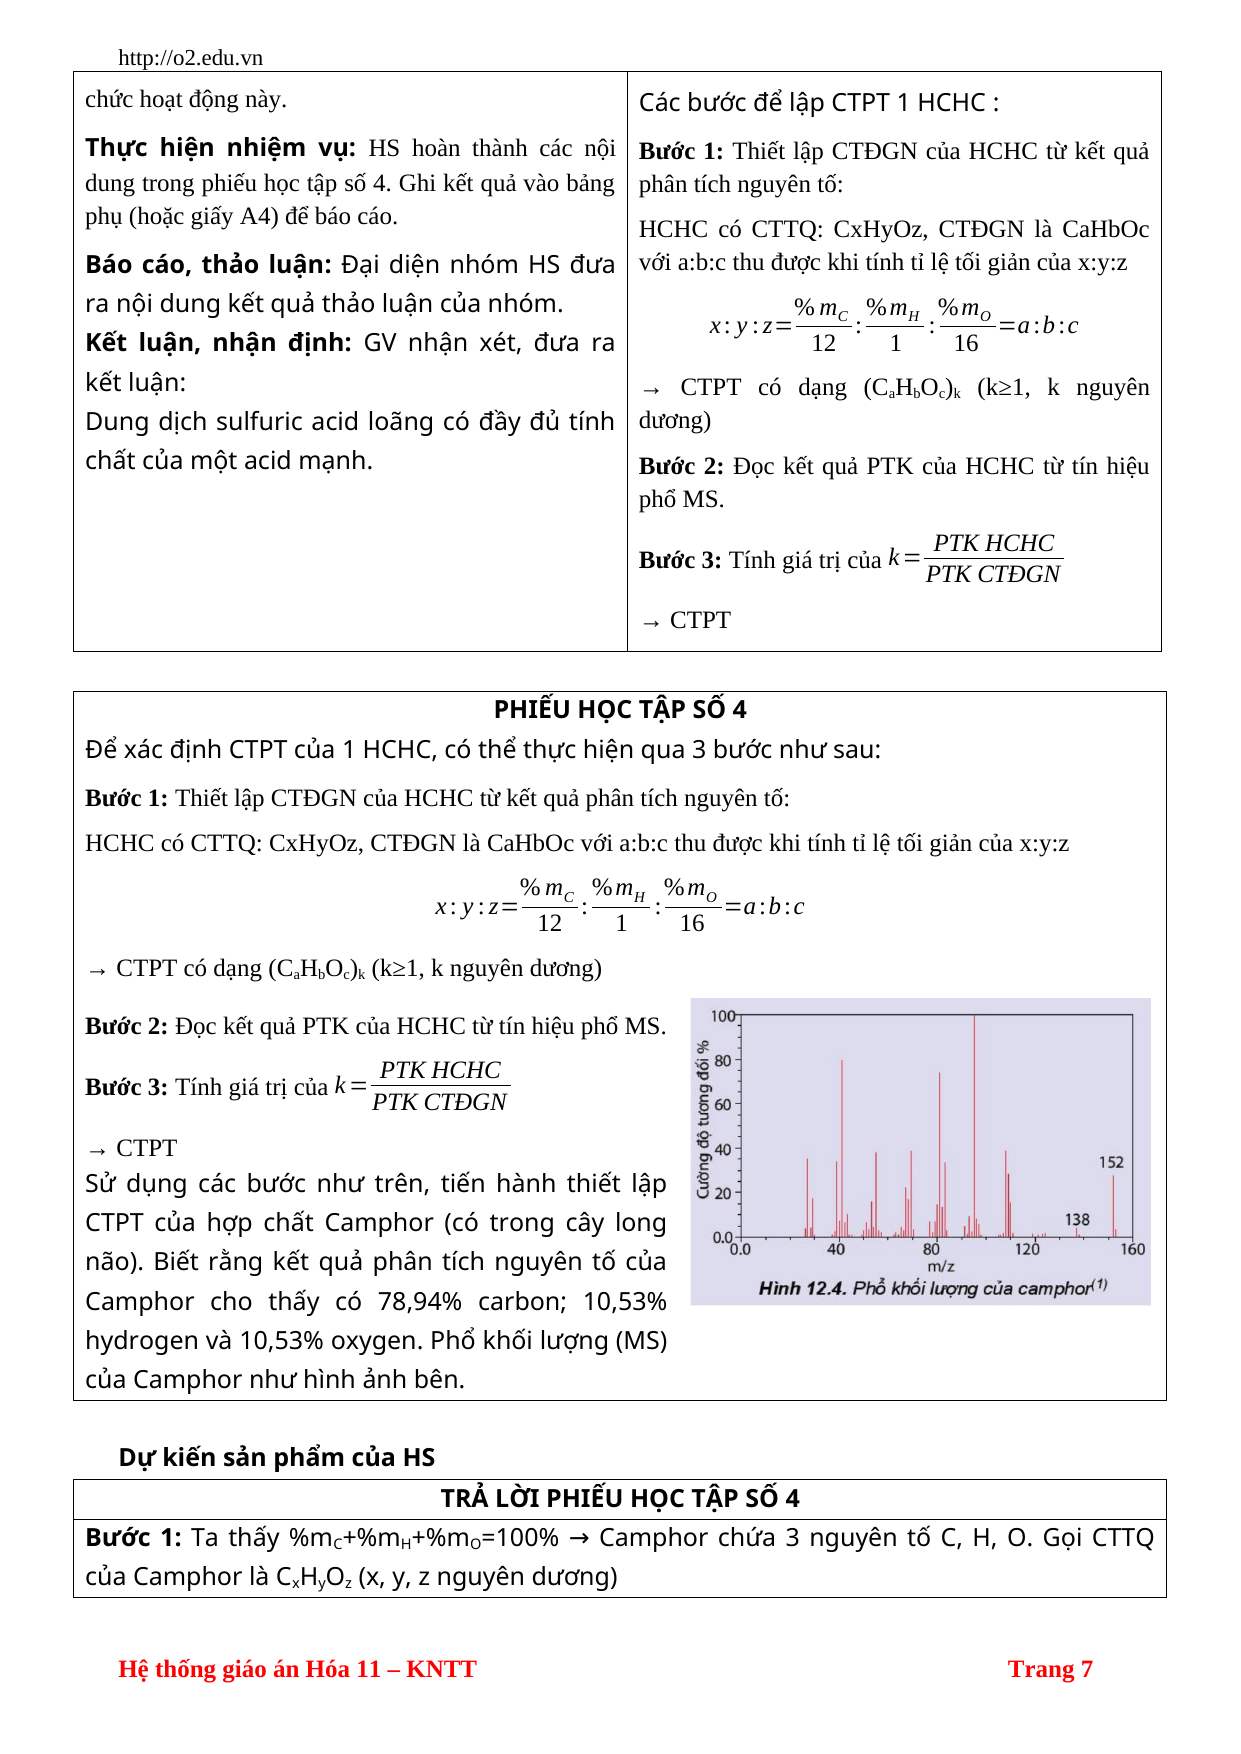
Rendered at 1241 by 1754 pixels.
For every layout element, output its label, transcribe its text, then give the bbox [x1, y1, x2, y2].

picture [690, 998, 1151, 1306]
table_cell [628, 72, 1161, 651]
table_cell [74, 72, 627, 651]
table_header PHIẾU HỌC TẬP SỐ 4 Để xác định CTPT của 1 HCHC, có thể thực hiện qua 3 bước như sau: Bước 1: Thiết lập CTĐGN của HCHC từ kết quả phân tích nguyên tố: HCHC có CTTQ: CxHyOz, CTĐGN là CaHbOc với a:b:c thu được khi tính tỉ lệ tối giản của x:y:z → CTPT có dạng (CaHbOc)k (k≥1, k nguyên dương) [74, 692, 1166, 999]
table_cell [74, 1520, 1166, 1597]
text Dự kiến sản phẩm của HS [118, 1440, 1181, 1474]
table_cell Bước 2: Đọc kết quả PTK của HCHC từ tín hiệu phổ MS. Bước 3: Tính giá trị của → CTPT Sử dụng các bước như trên, tiến hành thiết lập CTPT của hợp chất Camphor (có trong cây long não). Biết rằng kết quả phân tích nguyên tố của Camphor cho thấy có 78,94% carbon; 10,53% hydrogen và 10,53% oxygen. Phổ khối lượng (MS) của Camphor như hình ảnh bên. [74, 999, 679, 1400]
table_cell [679, 999, 1166, 1400]
table_header TRẢ LỜI PHIẾU HỌC TẬP SỐ 4 [74, 1480, 1166, 1519]
